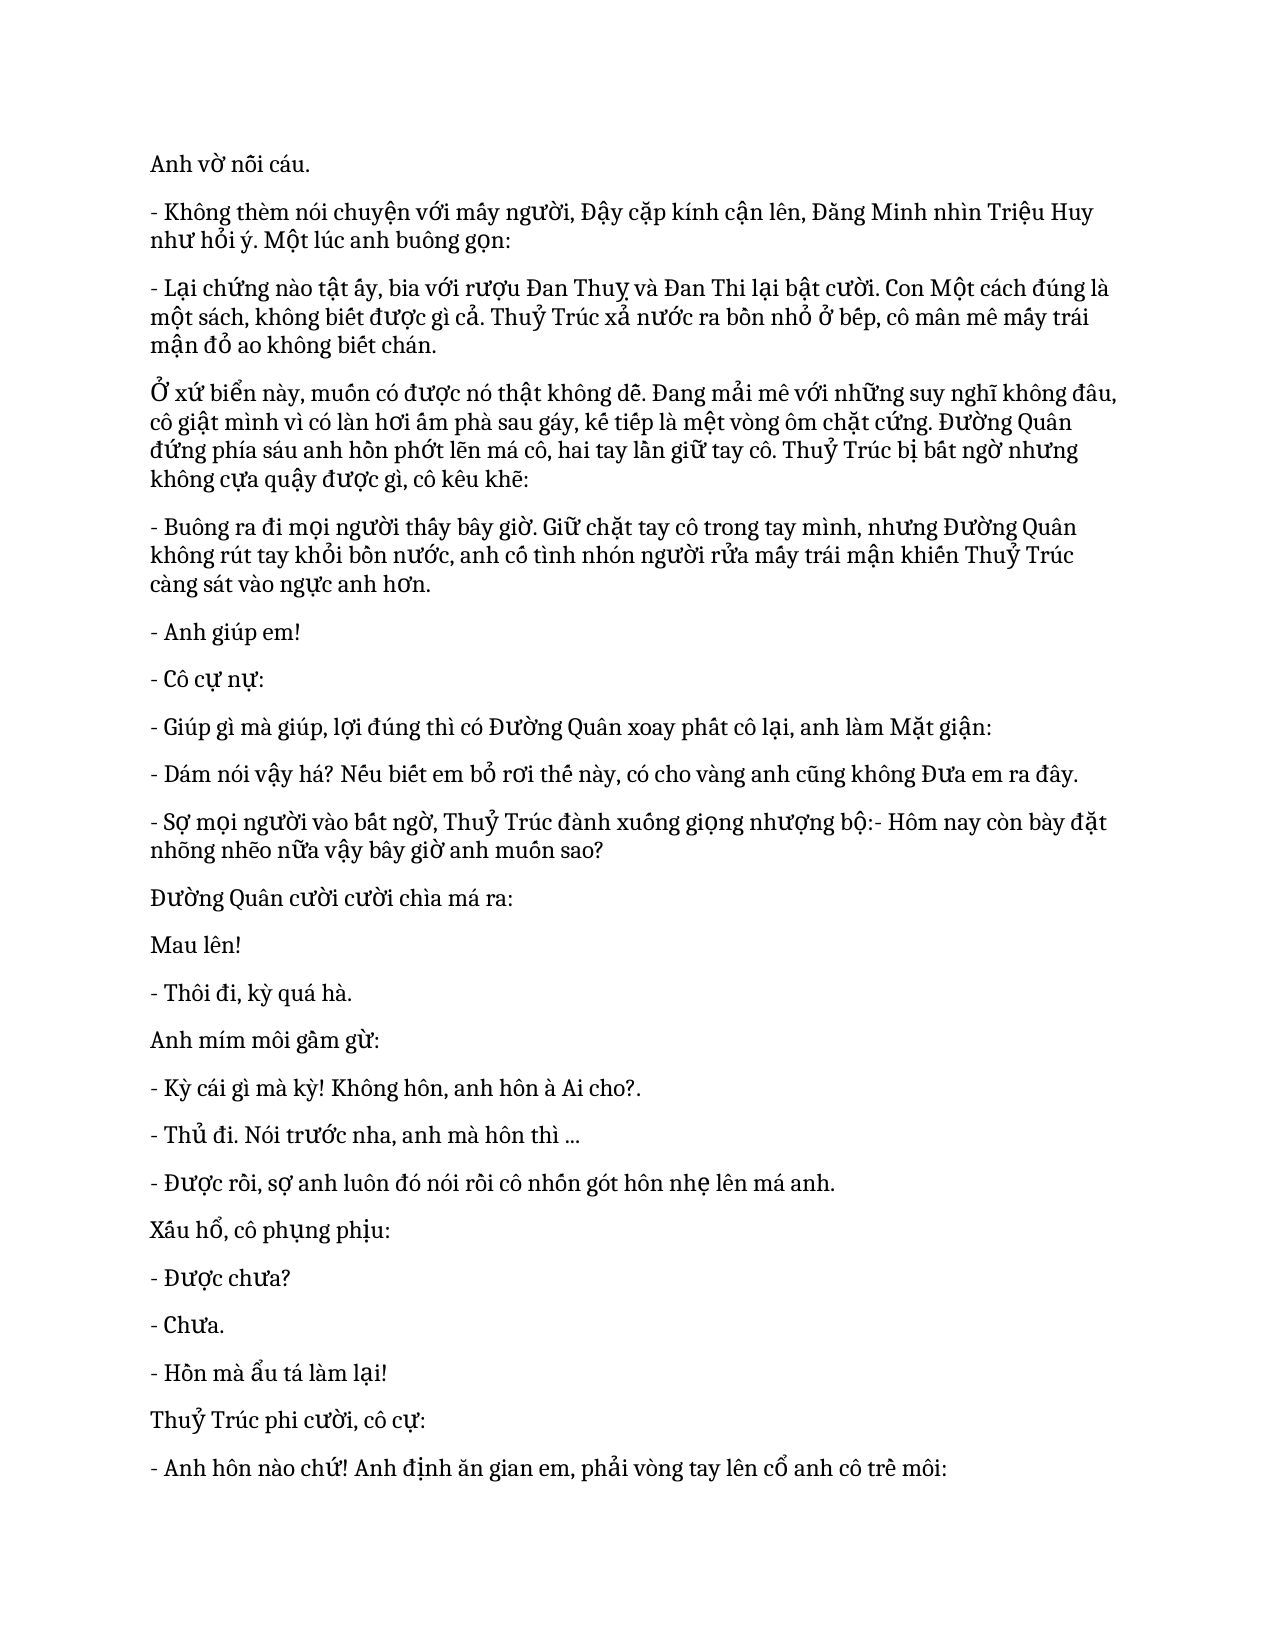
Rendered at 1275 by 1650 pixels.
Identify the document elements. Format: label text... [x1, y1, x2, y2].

text - Kỳ cái gì mà kỳ! Không hôn, anh hôn à Ai cho?. [150, 1074, 1125, 1102]
text - Được chưa? [150, 1264, 1125, 1292]
text - Thủ đi. Nói trước nha, anh mà hôn thì ... [150, 1121, 1125, 1150]
text - Chưa. [150, 1311, 1125, 1340]
text - Anh hôn nào chứ! Anh định ăn gian em, phải vòng tay lên cổ anh cô trề môi: [150, 1454, 1125, 1482]
text Thuỷ Trúc phi cười, cô cự: [150, 1406, 1125, 1435]
text Anh vờ nỗi cáu. [150, 150, 1125, 179]
text Ở xứ biển này, muốn có được nó thật không dễ. Đang mải mê với những suy nghĩ không đâu, cô giật mình vì có làn hơi ấm phà sau gáy, kế tiếp là mệt vòng ôm chặt cứng. Đường Quân đứng phía sáu anh hồn phớt lẽn má cô, hai tay lần giữ tay cô. Thuỷ Trúc bị bất ngờ nhưng không cựa quậy được gì, cô kêu khẽ: [150, 379, 1125, 494]
text - Sợ mọi người vào bất ngờ, Thuỷ Trúc đành xuống giọng nhượng bộ:- Hôm nay còn bày đặt nhõng nhẽo nữa vậy bây giờ anh muốn sao? [150, 807, 1125, 865]
text - Giúp gì mà giúp, lợi đúng thì có Đường Quân xoay phất cô lại, anh làm Mặt giận: [150, 712, 1125, 741]
text Xấu hổ, cô phụng phịu: [150, 1216, 1125, 1245]
text Mau lên! [150, 931, 1125, 960]
text - Được rồi, sợ anh luôn đó nói rồi cô nhốn gót hôn nhẹ lên má anh. [150, 1169, 1125, 1197]
text - Không thèm nói chuyện với mấy người, Đậy cặp kính cận lên, Đằng Minh nhìn Triệu Huy như hỏi ý. Một lúc anh buông gọn: [150, 197, 1125, 255]
text - Thôi đi, kỳ quá hà. [150, 979, 1125, 1007]
text Đường Quân cười cười chìa má ra: [150, 884, 1125, 912]
text - Buông ra đi mọi người thấy bây giờ. Giữ chặt tay cô trong tay mình, nhưng Đường Quân không rút tay khỏi bồn nước, anh cố tình nhón người rửa mấy trái mận khiến Thuỷ Trúc càng sát vào ngực anh hơn. [150, 512, 1125, 599]
text - Dám nói vậy há? Nếu biết em bỏ rơi thế này, có cho vàng anh cũng không Đưa em ra đây. [150, 760, 1125, 789]
text - Hồn mà ẩu tá làm lại! [150, 1359, 1125, 1387]
text - Cô cự nự: [150, 665, 1125, 694]
text - Anh giúp em! [150, 617, 1125, 646]
text Anh mím môi gầm gừ: [150, 1026, 1125, 1055]
text - Lại chứng nào tật ấy, bia với rượu Đan Thuỵ và Đan Thi lại bật cười. Con Một cách đúng là một sách, không biết được gì cả. Thuỷ Trúc xả nước ra bồn nhỏ ở bếp, cô mân mê mấy trái mận đỏ ao không biết chán. [150, 274, 1125, 360]
